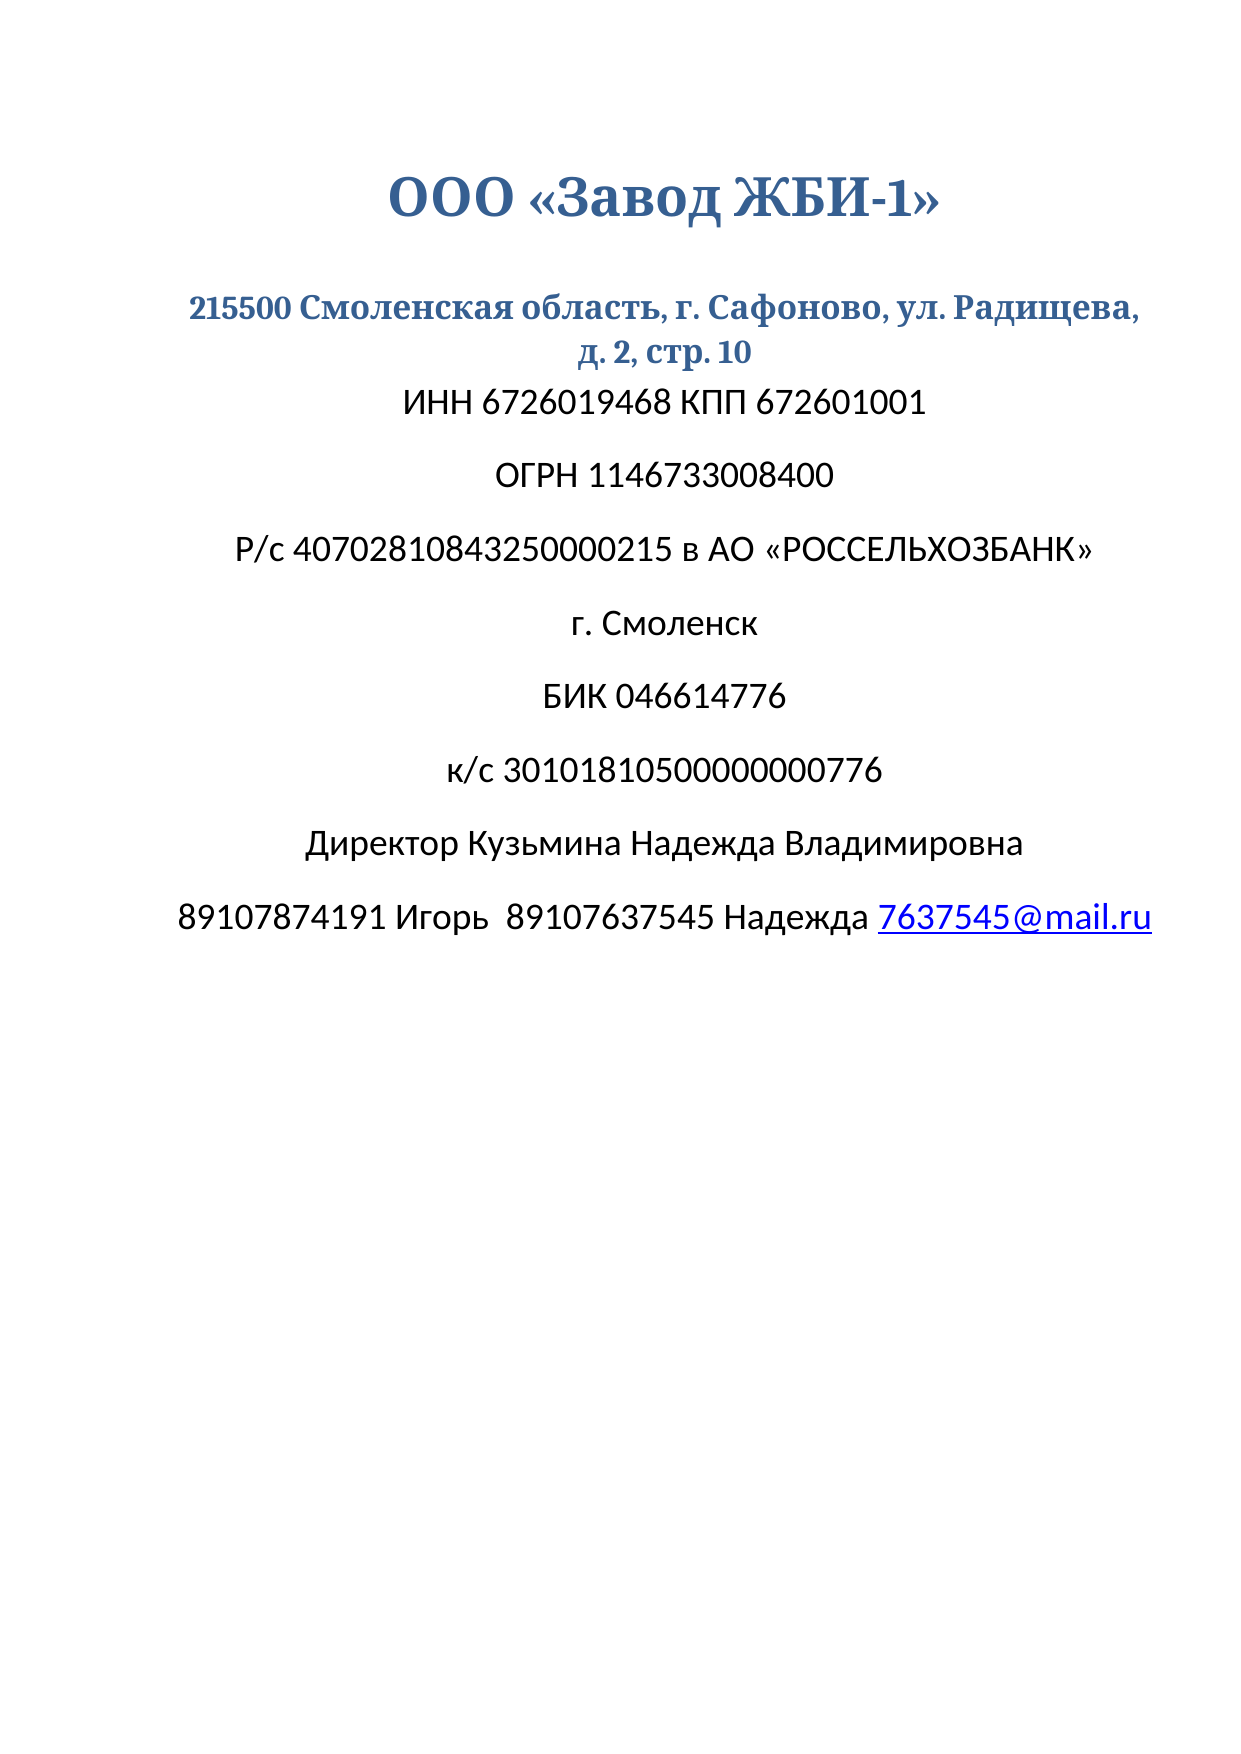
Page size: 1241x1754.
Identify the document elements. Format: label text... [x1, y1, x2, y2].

text Р/c 40702810843250000215 в АО «РОССЕЛЬХОЗБАНК» [177, 525, 1152, 571]
text г. Смоленск [177, 598, 1152, 644]
text БИК 046614776 [177, 672, 1152, 718]
text Директор Кузьмина Надежда Владимировна [177, 819, 1152, 865]
subtitle 215500 Смоленская область, г. Сафоново, ул. Радищева, д. 2, стр. 10 [177, 290, 1152, 372]
text 89107874191 Игорь 89107637545 Надежда 7637545@mail.ru [177, 893, 1152, 938]
text ИНН 6726019468 КПП 672601001 [177, 378, 1152, 424]
text ОГРН 1146733008400 [177, 451, 1152, 497]
text к/с 30101810500000000776 [177, 746, 1152, 791]
subtitle ООО «Завод ЖБИ-1» [177, 168, 1152, 230]
